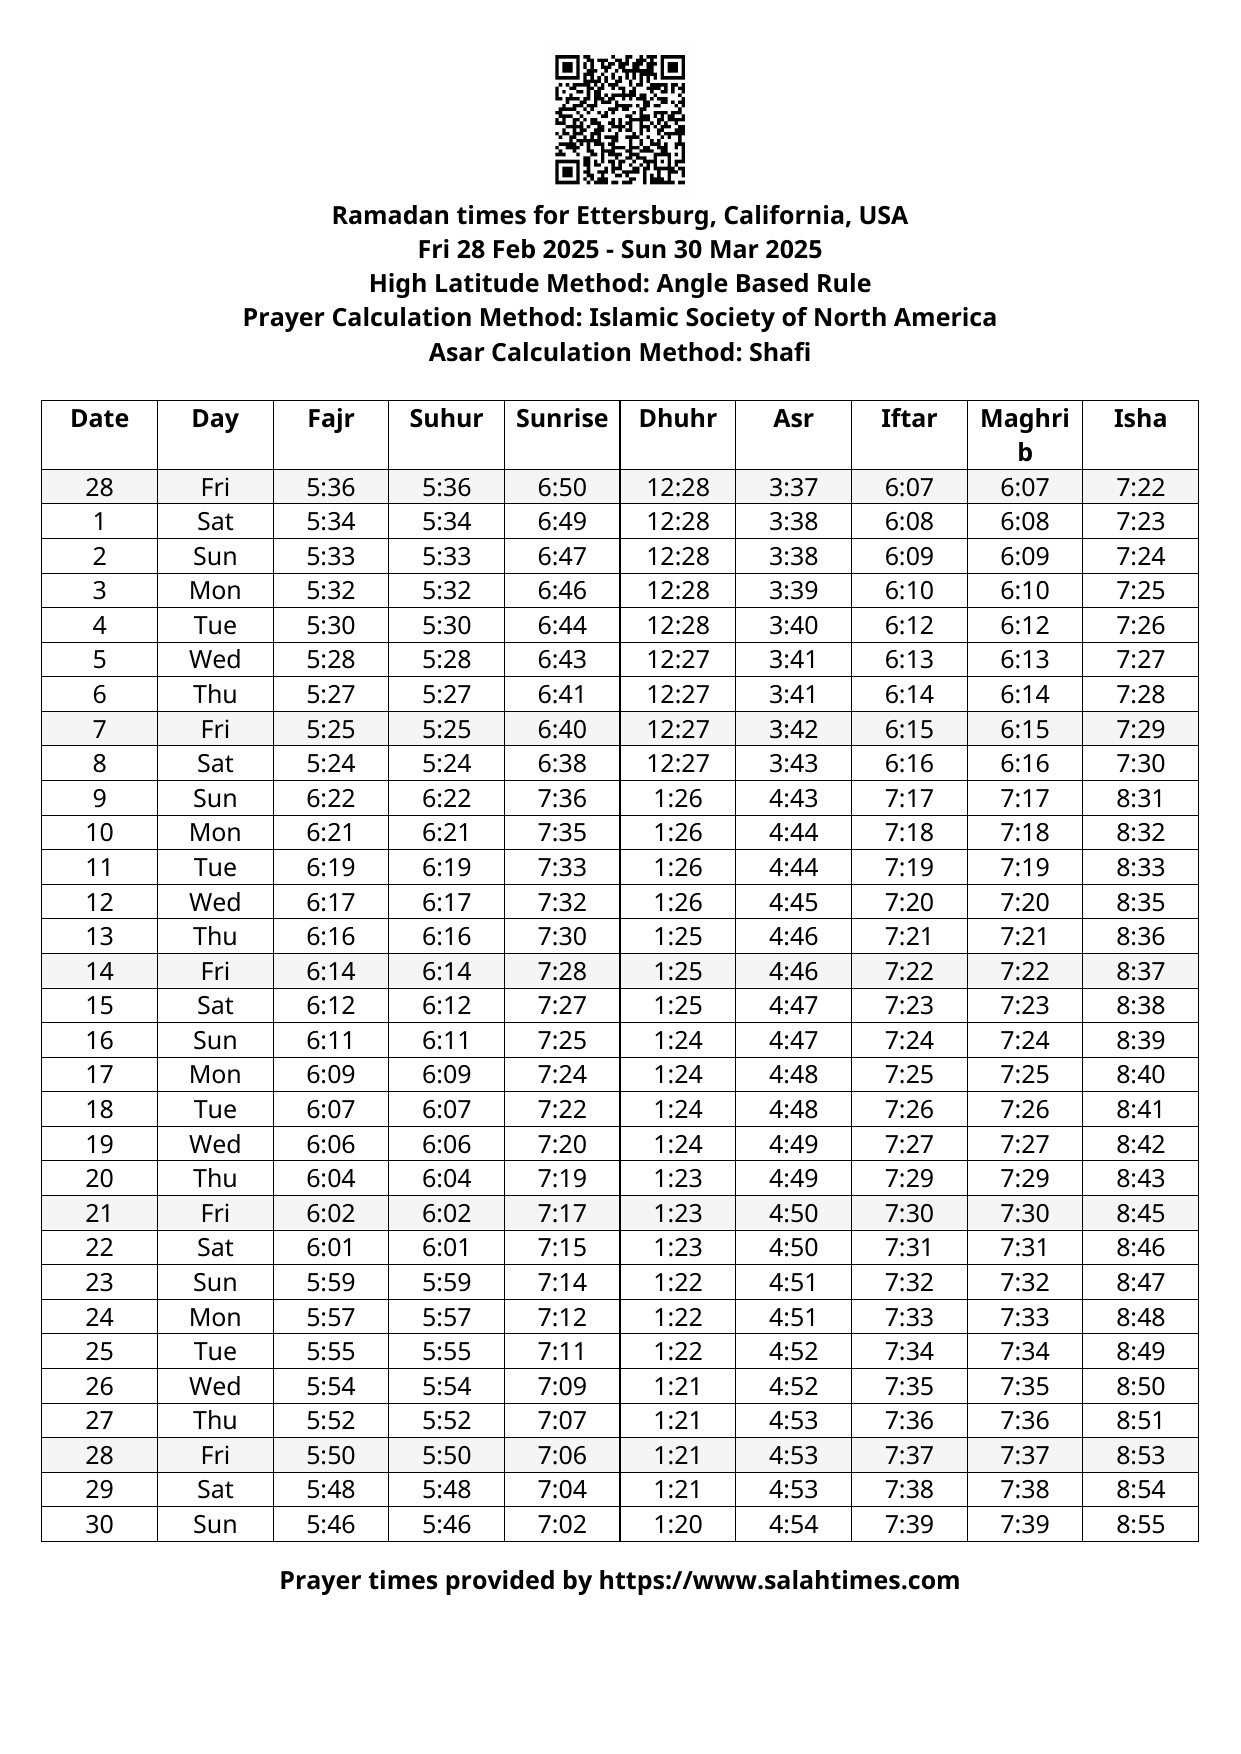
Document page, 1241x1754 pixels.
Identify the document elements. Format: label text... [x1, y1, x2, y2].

table_cell 5:27 [274, 677, 388, 711]
table_cell 8:32 [1083, 816, 1198, 849]
table_cell 7:04 [505, 1473, 619, 1506]
table_cell 6:14 [968, 677, 1082, 711]
table_cell 8:40 [1083, 1058, 1198, 1091]
table_cell 1:21 [621, 1438, 735, 1472]
table_cell Mon [158, 574, 273, 607]
table_cell 3:38 [736, 539, 851, 572]
table_cell 28 [42, 470, 157, 503]
table_cell 25 [42, 1334, 157, 1368]
table_cell 6:13 [852, 643, 967, 676]
table_cell 6:07 [852, 470, 967, 503]
table_cell Fri [158, 1196, 273, 1229]
table_cell Thu [158, 1161, 273, 1195]
table_cell 24 [42, 1300, 157, 1333]
table_cell 7:17 [852, 781, 967, 814]
table_cell 6:12 [274, 989, 388, 1022]
table_cell 5:46 [389, 1507, 504, 1541]
table_cell 5:55 [389, 1334, 504, 1368]
table_cell Tue [158, 850, 273, 884]
table_cell 14 [42, 954, 157, 987]
table_cell 6:19 [389, 850, 504, 884]
table_cell 3:41 [736, 643, 851, 676]
table_cell 7:30 [852, 1196, 967, 1229]
table_cell 5:36 [274, 470, 388, 503]
table_cell Sun [158, 1507, 273, 1541]
table_cell 7:26 [852, 1092, 967, 1126]
table_cell 4:49 [736, 1161, 851, 1195]
table_cell 8:39 [1083, 1023, 1198, 1057]
table_cell 6:08 [852, 504, 967, 538]
table_cell 6:11 [389, 1023, 504, 1057]
table_cell 5:24 [389, 746, 504, 780]
table_cell Fri [158, 954, 273, 987]
table_cell 4:44 [736, 850, 851, 884]
table_cell 15 [42, 989, 157, 1022]
table_cell 7:23 [968, 989, 1082, 1022]
table_cell 12:28 [621, 470, 735, 503]
table_cell 7:17 [968, 781, 1082, 814]
table_cell 5:24 [274, 746, 388, 780]
table_cell 7:22 [852, 954, 967, 987]
table_cell 8:43 [1083, 1161, 1198, 1195]
table_cell Thu [158, 677, 273, 711]
table_cell Mon [158, 1058, 273, 1091]
table_cell 5:33 [274, 539, 388, 572]
table_cell 7:32 [968, 1265, 1082, 1299]
table_cell 4:52 [736, 1369, 851, 1402]
table_cell 12 [42, 885, 157, 918]
table_cell 7:19 [968, 850, 1082, 884]
table_cell 7:22 [968, 954, 1082, 987]
table_cell 6:11 [274, 1023, 388, 1057]
table_cell 6:01 [389, 1231, 504, 1264]
table_cell 1:26 [621, 816, 735, 849]
table_cell 5:50 [389, 1438, 504, 1472]
table_cell 6:46 [505, 574, 619, 607]
table_cell 12:28 [621, 504, 735, 538]
table_cell 5:57 [389, 1300, 504, 1333]
table_cell 19 [42, 1127, 157, 1160]
table_cell 5:57 [274, 1300, 388, 1333]
table_cell 7:33 [852, 1300, 967, 1333]
table_cell 5:36 [389, 470, 504, 503]
table_cell 1:26 [621, 885, 735, 918]
table_cell 5:55 [274, 1334, 388, 1368]
table_cell 4 [42, 608, 157, 642]
table_cell 6:16 [968, 746, 1082, 780]
table_cell 6:07 [389, 1092, 504, 1126]
table_header Iftar [852, 401, 967, 469]
table_cell 8:55 [1083, 1507, 1198, 1541]
table_cell 4:43 [736, 781, 851, 814]
table_cell 7:32 [505, 885, 619, 918]
table_cell 6:02 [274, 1196, 388, 1229]
table_cell 7:35 [968, 1369, 1082, 1402]
table_cell 7:36 [505, 781, 619, 814]
table_cell 7:06 [505, 1438, 619, 1472]
table_cell 6:04 [389, 1161, 504, 1195]
table_cell 4:53 [736, 1438, 851, 1472]
table_cell 6:01 [274, 1231, 388, 1264]
table_cell 7:32 [852, 1265, 967, 1299]
table_cell 6:50 [505, 470, 619, 503]
table_cell 1:26 [621, 781, 735, 814]
table_cell Sun [158, 539, 273, 572]
table_cell 7:36 [968, 1404, 1082, 1437]
table_cell 5:48 [274, 1473, 388, 1506]
table_cell Fri [158, 1438, 273, 1472]
table_cell 7:24 [968, 1023, 1082, 1057]
table_cell 5:59 [389, 1265, 504, 1299]
table_cell 7:39 [968, 1507, 1082, 1541]
table_cell Mon [158, 1300, 273, 1333]
table_cell 6:09 [389, 1058, 504, 1091]
table_cell Thu [158, 1404, 273, 1437]
table_cell 8:45 [1083, 1196, 1198, 1229]
table_cell 10 [42, 816, 157, 849]
table_cell 6:15 [968, 712, 1082, 745]
table_cell 12:28 [621, 608, 735, 642]
table_cell 6:44 [505, 608, 619, 642]
table_cell 7:39 [852, 1507, 967, 1541]
table_cell 28 [42, 1438, 157, 1472]
table_cell 1:24 [621, 1058, 735, 1091]
table_cell 1:24 [621, 1127, 735, 1160]
table_cell 7 [42, 712, 157, 745]
table_cell 7:36 [852, 1404, 967, 1437]
table_cell 7:20 [852, 885, 967, 918]
table_header Isha [1083, 401, 1198, 469]
table_cell 1:23 [621, 1196, 735, 1229]
table_cell Tue [158, 1092, 273, 1126]
table_cell 3:43 [736, 746, 851, 780]
table_cell 8:37 [1083, 954, 1198, 987]
table_cell 7:27 [968, 1127, 1082, 1160]
table_cell 5:25 [389, 712, 504, 745]
table_cell 4:51 [736, 1300, 851, 1333]
table_cell 7:11 [505, 1334, 619, 1368]
table_cell 4:50 [736, 1231, 851, 1264]
table_cell 4:49 [736, 1127, 851, 1160]
table_cell 26 [42, 1369, 157, 1402]
table_cell 6:49 [505, 504, 619, 538]
table_cell 1:23 [621, 1231, 735, 1264]
table_cell Sat [158, 1231, 273, 1264]
table_cell 6:38 [505, 746, 619, 780]
table_cell 6:22 [274, 781, 388, 814]
table_cell 3:39 [736, 574, 851, 607]
table_cell 8:51 [1083, 1404, 1198, 1437]
table_cell 7:25 [852, 1058, 967, 1091]
table_cell 5:28 [389, 643, 504, 676]
table_cell 27 [42, 1404, 157, 1437]
table_cell 6:17 [274, 885, 388, 918]
table_cell 1:25 [621, 954, 735, 987]
table_cell 7:35 [852, 1369, 967, 1402]
table_cell 6:12 [852, 608, 967, 642]
table_cell 6:12 [389, 989, 504, 1022]
table_cell Sun [158, 1265, 273, 1299]
table_cell 6 [42, 677, 157, 711]
table_cell 30 [42, 1507, 157, 1541]
table_cell 5:30 [274, 608, 388, 642]
table_cell 8 [42, 746, 157, 780]
table_header Fajr [274, 401, 388, 469]
table_cell 7:23 [852, 989, 967, 1022]
table_cell 7:07 [505, 1404, 619, 1437]
table_cell 8:31 [1083, 781, 1198, 814]
table_cell 6:08 [968, 504, 1082, 538]
picture [542, 41, 699, 198]
table_cell Fri [158, 470, 273, 503]
table_cell Mon [158, 816, 273, 849]
table_cell 6:09 [852, 539, 967, 572]
text Prayer Calculation Method: Islamic Society of North America [42, 300, 1198, 334]
table_cell 13 [42, 919, 157, 953]
table_cell 6:47 [505, 539, 619, 572]
table_cell 7:25 [505, 1023, 619, 1057]
table_cell 1:22 [621, 1334, 735, 1368]
table_cell 5:32 [389, 574, 504, 607]
table_cell 3:38 [736, 504, 851, 538]
table_cell 4:44 [736, 816, 851, 849]
table_cell 7:21 [852, 919, 967, 953]
table_cell 8:47 [1083, 1265, 1198, 1299]
table_cell Tue [158, 608, 273, 642]
table_cell 5:34 [274, 504, 388, 538]
table_cell 7:35 [505, 816, 619, 849]
table_cell 6:16 [852, 746, 967, 780]
table_cell 7:27 [505, 989, 619, 1022]
table_cell 5:27 [389, 677, 504, 711]
text Fri 28 Feb 2025 - Sun 30 Mar 2025 [42, 232, 1198, 266]
table_cell 6:16 [389, 919, 504, 953]
table_cell 5:59 [274, 1265, 388, 1299]
table_cell 6:41 [505, 677, 619, 711]
table_header Suhur [389, 401, 504, 469]
table_cell 7:27 [1083, 643, 1198, 676]
table_cell 4:46 [736, 954, 851, 987]
table_cell 7:29 [1083, 712, 1198, 745]
table_cell 7:34 [968, 1334, 1082, 1368]
table_cell Tue [158, 1334, 273, 1368]
table_cell 7:29 [852, 1161, 967, 1195]
table_cell 6:09 [968, 539, 1082, 572]
table_cell 7:28 [1083, 677, 1198, 711]
table_cell 2 [42, 539, 157, 572]
text High Latitude Method: Angle Based Rule [42, 266, 1198, 300]
table_cell Thu [158, 919, 273, 953]
table_cell 6:15 [852, 712, 967, 745]
table_cell Wed [158, 1369, 273, 1402]
text Prayer times provided by https://www.salahtimes.com [42, 1563, 1198, 1597]
table_cell 4:48 [736, 1058, 851, 1091]
table_cell 6:21 [274, 816, 388, 849]
table_cell 12:28 [621, 574, 735, 607]
table_cell 6:04 [274, 1161, 388, 1195]
table_cell 7:17 [505, 1196, 619, 1229]
table_cell 6:06 [389, 1127, 504, 1160]
table_cell 6:21 [389, 816, 504, 849]
table_cell Sat [158, 1473, 273, 1506]
table_cell 5:46 [274, 1507, 388, 1541]
table_cell 1:22 [621, 1265, 735, 1299]
table_cell Sat [158, 504, 273, 538]
table_cell 7:15 [505, 1231, 619, 1264]
table_cell 5:32 [274, 574, 388, 607]
table_cell 6:43 [505, 643, 619, 676]
table_cell 8:54 [1083, 1473, 1198, 1506]
table_cell 7:28 [505, 954, 619, 987]
table_cell 7:34 [852, 1334, 967, 1368]
table_cell Sat [158, 989, 273, 1022]
table_cell 3:42 [736, 712, 851, 745]
table_cell 21 [42, 1196, 157, 1229]
table_cell 7:31 [852, 1231, 967, 1264]
table_cell 6:40 [505, 712, 619, 745]
table_cell 7:20 [505, 1127, 619, 1160]
table_cell Wed [158, 885, 273, 918]
table_cell 7:30 [505, 919, 619, 953]
table_cell 3:37 [736, 470, 851, 503]
table_cell 6:17 [389, 885, 504, 918]
table_cell 4:45 [736, 885, 851, 918]
table_cell 5:52 [389, 1404, 504, 1437]
table_cell 5:54 [389, 1369, 504, 1402]
table_cell 1:23 [621, 1161, 735, 1195]
table_cell 5:54 [274, 1369, 388, 1402]
table_cell 8:46 [1083, 1231, 1198, 1264]
table_cell 1:25 [621, 919, 735, 953]
table_cell 7:20 [968, 885, 1082, 918]
table_cell 5:30 [389, 608, 504, 642]
table_cell 7:19 [505, 1161, 619, 1195]
table_cell 8:36 [1083, 919, 1198, 953]
table_cell 6:09 [274, 1058, 388, 1091]
table_cell 12:28 [621, 539, 735, 572]
table_cell 11 [42, 850, 157, 884]
table_cell 4:48 [736, 1092, 851, 1126]
table_cell 7:12 [505, 1300, 619, 1333]
table_cell 16 [42, 1023, 157, 1057]
table_cell 7:37 [852, 1438, 967, 1472]
table_cell 5:48 [389, 1473, 504, 1506]
table_cell 7:22 [505, 1092, 619, 1126]
table_cell 6:02 [389, 1196, 504, 1229]
table_cell 7:19 [852, 850, 967, 884]
table_cell 7:02 [505, 1507, 619, 1541]
table_cell 1 [42, 504, 157, 538]
table_cell 7:14 [505, 1265, 619, 1299]
table_cell 18 [42, 1092, 157, 1126]
table_cell 6:13 [968, 643, 1082, 676]
table_cell 3:41 [736, 677, 851, 711]
table_cell 8:35 [1083, 885, 1198, 918]
table_cell 7:26 [1083, 608, 1198, 642]
table_cell 6:12 [968, 608, 1082, 642]
table_cell 7:30 [968, 1196, 1082, 1229]
table_cell 7:24 [505, 1058, 619, 1091]
table_cell 29 [42, 1473, 157, 1506]
table_cell 8:38 [1083, 989, 1198, 1022]
table_cell 12:27 [621, 712, 735, 745]
table_header Asr [736, 401, 851, 469]
table_cell 6:07 [274, 1092, 388, 1126]
table_cell 23 [42, 1265, 157, 1299]
table_cell 22 [42, 1231, 157, 1264]
table_cell 6:19 [274, 850, 388, 884]
table_cell 8:50 [1083, 1369, 1198, 1402]
table_cell 8:49 [1083, 1334, 1198, 1368]
table_cell 7:22 [1083, 470, 1198, 503]
text Ramadan times for Ettersburg, California, USA [42, 198, 1198, 232]
table_cell 7:18 [968, 816, 1082, 849]
table_cell 4:47 [736, 989, 851, 1022]
table_cell 7:38 [968, 1473, 1082, 1506]
table_cell 4:46 [736, 919, 851, 953]
table_cell Fri [158, 712, 273, 745]
table_cell 8:42 [1083, 1127, 1198, 1160]
table_header Day [158, 401, 273, 469]
table_cell 1:22 [621, 1300, 735, 1333]
table_cell 4:54 [736, 1507, 851, 1541]
table_cell 1:21 [621, 1473, 735, 1506]
table_cell 12:27 [621, 677, 735, 711]
table_cell 4:50 [736, 1196, 851, 1229]
table_cell 8:53 [1083, 1438, 1198, 1472]
table_cell 3 [42, 574, 157, 607]
table_cell 8:41 [1083, 1092, 1198, 1126]
table_header Dhuhr [621, 401, 735, 469]
table_cell 4:47 [736, 1023, 851, 1057]
table_cell Sun [158, 781, 273, 814]
table_cell 7:24 [1083, 539, 1198, 572]
table_cell 7:21 [968, 919, 1082, 953]
table_cell 1:21 [621, 1404, 735, 1437]
table_cell 7:24 [852, 1023, 967, 1057]
table_cell 3:40 [736, 608, 851, 642]
table_cell 5:33 [389, 539, 504, 572]
table_cell 5:34 [389, 504, 504, 538]
table_cell 7:09 [505, 1369, 619, 1402]
table_cell 5:50 [274, 1438, 388, 1472]
table_cell 7:27 [852, 1127, 967, 1160]
table_cell 6:22 [389, 781, 504, 814]
table_header Date [42, 401, 157, 469]
table_cell 1:24 [621, 1092, 735, 1126]
text Asar Calculation Method: Shafi [42, 334, 1198, 368]
table_cell 5 [42, 643, 157, 676]
table_cell 17 [42, 1058, 157, 1091]
table_cell 7:37 [968, 1438, 1082, 1472]
table_cell 6:06 [274, 1127, 388, 1160]
table_cell Wed [158, 643, 273, 676]
table_cell 4:51 [736, 1265, 851, 1299]
table_cell 7:23 [1083, 504, 1198, 538]
table_cell 7:29 [968, 1161, 1082, 1195]
table_cell 6:07 [968, 470, 1082, 503]
table_cell 4:52 [736, 1334, 851, 1368]
table_cell 5:52 [274, 1404, 388, 1437]
table_cell 8:33 [1083, 850, 1198, 884]
table_cell 4:53 [736, 1473, 851, 1506]
table_cell 12:27 [621, 746, 735, 780]
table_cell 7:31 [968, 1231, 1082, 1264]
table_cell 7:26 [968, 1092, 1082, 1126]
table_cell 1:26 [621, 850, 735, 884]
table_cell 1:20 [621, 1507, 735, 1541]
table_header Maghrib [968, 401, 1082, 469]
table_cell 7:18 [852, 816, 967, 849]
table_cell 7:38 [852, 1473, 967, 1506]
table_cell 6:14 [389, 954, 504, 987]
table_cell 20 [42, 1161, 157, 1195]
table_cell 6:14 [852, 677, 967, 711]
table_cell 6:10 [852, 574, 967, 607]
table_cell 5:28 [274, 643, 388, 676]
table_cell 5:25 [274, 712, 388, 745]
table_cell 1:24 [621, 1023, 735, 1057]
table_cell 7:33 [505, 850, 619, 884]
table_cell Sat [158, 746, 273, 780]
table_cell 1:21 [621, 1369, 735, 1402]
table_cell 6:10 [968, 574, 1082, 607]
table_cell 12:27 [621, 643, 735, 676]
table_cell 7:33 [968, 1300, 1082, 1333]
table_cell 4:53 [736, 1404, 851, 1437]
table_cell 7:25 [968, 1058, 1082, 1091]
table_cell 7:25 [1083, 574, 1198, 607]
table_cell 8:48 [1083, 1300, 1198, 1333]
table_cell 6:16 [274, 919, 388, 953]
table_cell 9 [42, 781, 157, 814]
table_cell 7:30 [1083, 746, 1198, 780]
table_cell Sun [158, 1023, 273, 1057]
table_cell 1:25 [621, 989, 735, 1022]
table_cell Wed [158, 1127, 273, 1160]
table_header Sunrise [505, 401, 619, 469]
table_cell 6:14 [274, 954, 388, 987]
